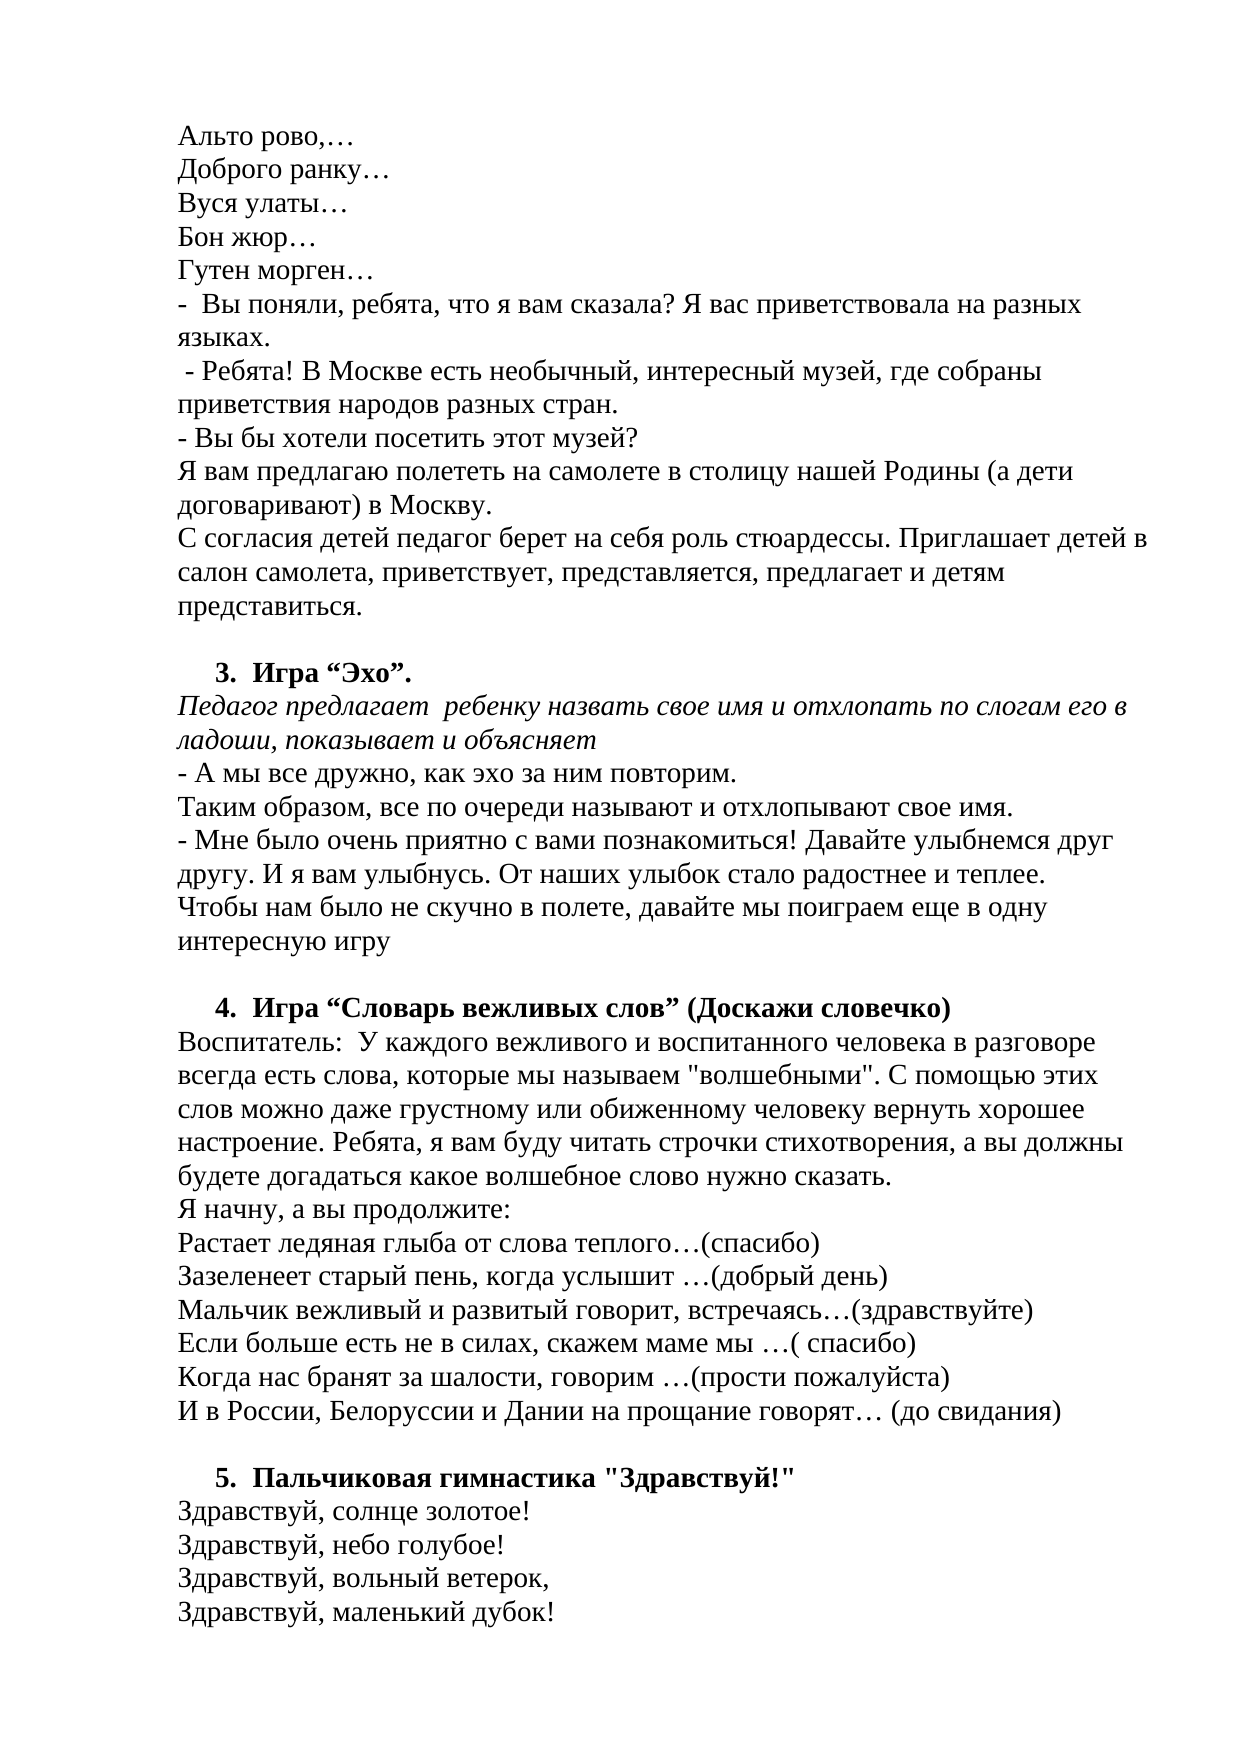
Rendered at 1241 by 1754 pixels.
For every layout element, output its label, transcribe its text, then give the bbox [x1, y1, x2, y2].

text Здравствуй, солнце золотое! [177, 1493, 1152, 1527]
text - Мне было очень приятно с вами познакомиться! Давайте улыбнемся друг другу. И я вам улыбнусь. От наших улыбок стало радостнее и теплее. [177, 822, 1152, 889]
text С согласия детей педагог берет на себя роль стюардессы. Приглашает детей в салон самолета, приветствует, представляется, предлагает и детям представиться. [177, 521, 1152, 621]
text И в России, Белоруссии и Дании на прощание говорят… (до свидания) [177, 1393, 1152, 1426]
text Здравствуй, небо голубое! [177, 1527, 1152, 1560]
text Зазеленеет старый пень, когда услышит …(добрый день) [177, 1258, 1152, 1292]
text Здравствуй, маленький дубок! [177, 1594, 1152, 1627]
text Здравствуй, вольный ветерок, [177, 1560, 1152, 1594]
text Бон жюр… [177, 219, 1152, 252]
text Я начну, а вы продолжите: [177, 1191, 1152, 1225]
text Растает ледяная глыба от слова теплого…(спасибо) [177, 1225, 1152, 1258]
text Воспитатель: У каждого вежливого и воспитанного человека в разговоре всегда есть слова, которые мы называем "волшебными". С помощью этих слов можно даже грустному или обиженному человеку вернуть хорошее настроение. Ребята, я вам буду читать строчки стихотворения, а вы должны будете догадаться какое волшебное слово нужно сказать. [177, 1024, 1152, 1191]
text Доброго ранку… [177, 152, 1152, 185]
text - Вы бы хотели посетить этот музей? [177, 420, 1152, 453]
text - А мы все дружно, как эхо за ним повторим. [177, 755, 1152, 789]
text Чтобы нам было не скучно в полете, давайте мы поиграем еще в одну интересную игру [177, 889, 1152, 957]
text Гутен морген… [177, 252, 1152, 286]
text Вуся улаты… [177, 185, 1152, 219]
text Мальчик вежливый и развитый говорит, встречаясь…(здравствуйте) [177, 1292, 1152, 1326]
text - Вы поняли, ребята, что я вам сказала? Я вас приветствовала на разных языках. [177, 286, 1152, 353]
text Если больше есть не в силах, скажем маме мы …( спасибо) [177, 1326, 1152, 1359]
text Альто рово,… [177, 118, 1152, 152]
list Пальчиковая гимнастика "Здравствуй!" [215, 1460, 1152, 1493]
text Я вам предлагаю полететь на самолете в столицу нашей Родины (а дети договаривают) в Москву. [177, 453, 1152, 521]
text Таким образом, все по очереди называют и отхлопывают свое имя. [177, 789, 1152, 822]
text Педагог предлагает ребенку назвать свое имя и отхлопать по слогам его в ладоши, показывает и объясняет [177, 688, 1152, 755]
list Игра “Эхо”. [215, 655, 1152, 688]
list Игра “Словарь вежливых слов” (Доскажи словечко) [215, 990, 1152, 1024]
text Когда нас бранят за шалости, говорим …(прости пожалуйста) [177, 1359, 1152, 1393]
text - Ребята! В Москве есть необычный, интересный музей, где собраны приветствия народов разных стран. [177, 353, 1152, 420]
